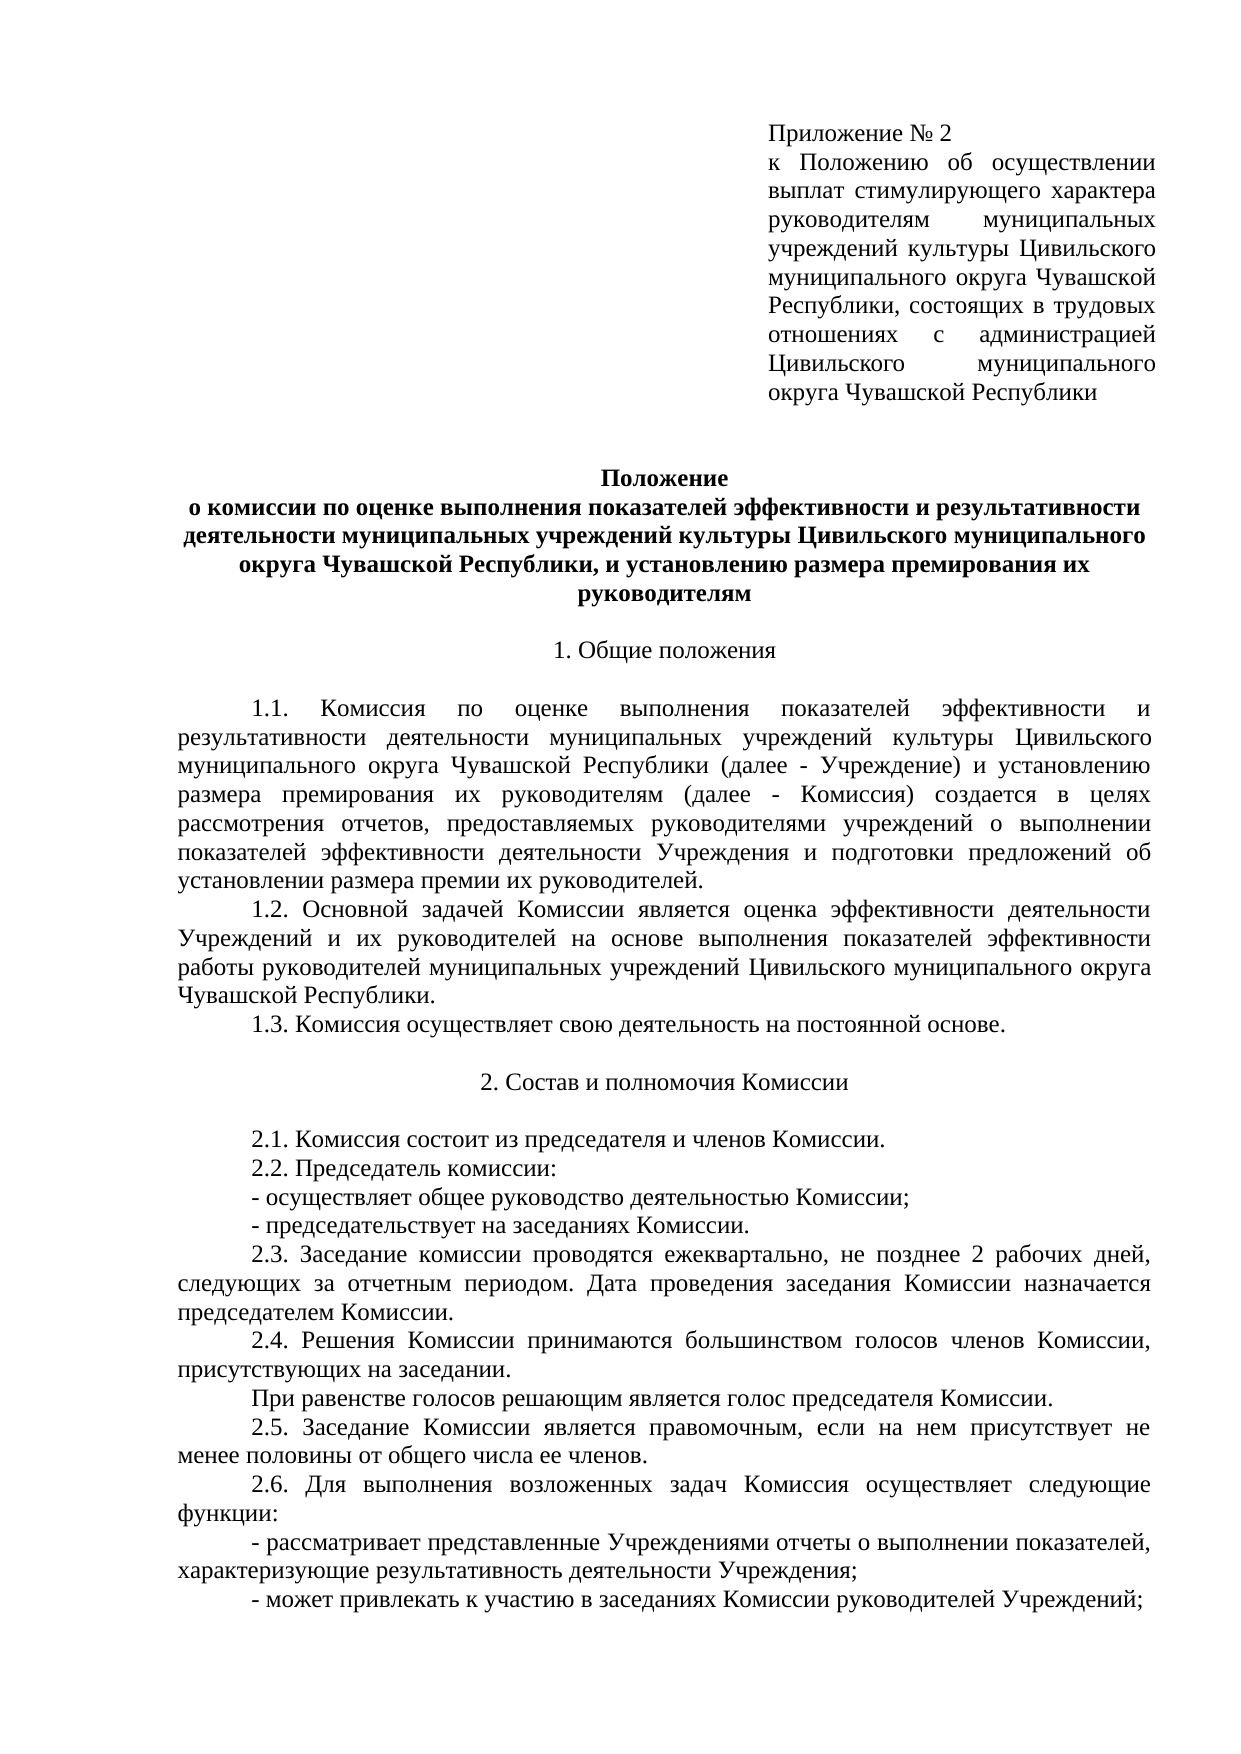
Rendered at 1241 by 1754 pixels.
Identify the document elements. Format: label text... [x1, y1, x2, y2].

text Приложение № 2 [664, 118, 1152, 147]
text - осуществляет общее руководство деятельностью Комиссии; [177, 1182, 1152, 1211]
text Положение [177, 463, 1152, 492]
text - председательствует на заседаниях Комиссии. [177, 1211, 1152, 1239]
text 2.4. Решения Комиссии принимаются большинством голосов членов Комиссии, присутствующих на заседании. [177, 1326, 1152, 1383]
text 1.2. Основной задачей Комиссии является оценка эффективности деятельности Учреждений и их руководителей на основе выполнения показателей эффективности работы руководителей муниципальных учреждений Цивильского муниципального округа Чувашской Республики. [177, 894, 1152, 1009]
text 1.1. Комиссия по оценке выполнения показателей эффективности и результативности деятельности муниципальных учреждений культуры Цивильского муниципального округа Чувашской Республики (далее - Учреждение) и установлению размера премирования их руководителям (далее - Комиссия) создается в целях рассмотрения отчетов, предоставляемых руководителями учреждений о выполнении показателей эффективности деятельности Учреждения и подготовки предложений об установлении размера премии их руководителей. [177, 693, 1152, 894]
text 2.2. Председатель комиссии: [177, 1153, 1152, 1182]
text 2. Состав и полномочия Комиссии [177, 1067, 1152, 1096]
text 2.5. Заседание Комиссии является правомочным, если на нем присутствует не менее половины от общего числа ее членов. [177, 1412, 1152, 1469]
text 2.3. Заседание комиссии проводятся ежеквартально, не позднее 2 рабочих дней, следующих за отчетным периодом. Дата проведения заседания Комиссии назначается председателем Комиссии. [177, 1239, 1152, 1326]
text - рассматривает представленные Учреждениями отчеты о выполнении показателей, характеризующие результативность деятельности Учреждения; [177, 1527, 1152, 1584]
text При равенстве голосов решающим является голос председателя Комиссии. [177, 1383, 1152, 1412]
text к Положению об осуществлении выплат стимулирующего характера руководителям муниципальных учреждений культуры Цивильского муниципального округа Чувашской Республики, состоящих в трудовых отношениях с администрацией Цивильского муниципального округа Чувашской Республики [768, 147, 1156, 406]
text о комиссии по оценке выполнения показателей эффективности и результативности деятельности муниципальных учреждений культуры Цивильского муниципального округа Чувашской Республики, и установлению размера премирования их руководителям [177, 492, 1152, 607]
text 1.3. Комиссия осуществляет свою деятельность на постоянной основе. [177, 1009, 1152, 1038]
text 2.6. Для выполнения возложенных задач Комиссия осуществляет следующие функции: [177, 1469, 1152, 1527]
text 2.1. Комиссия состоит из председателя и членов Комиссии. [177, 1124, 1152, 1153]
text - может привлекать к участию в заседаниях Комиссии руководителей Учреждений; [177, 1584, 1152, 1613]
text 1. Общие положения [177, 636, 1152, 664]
